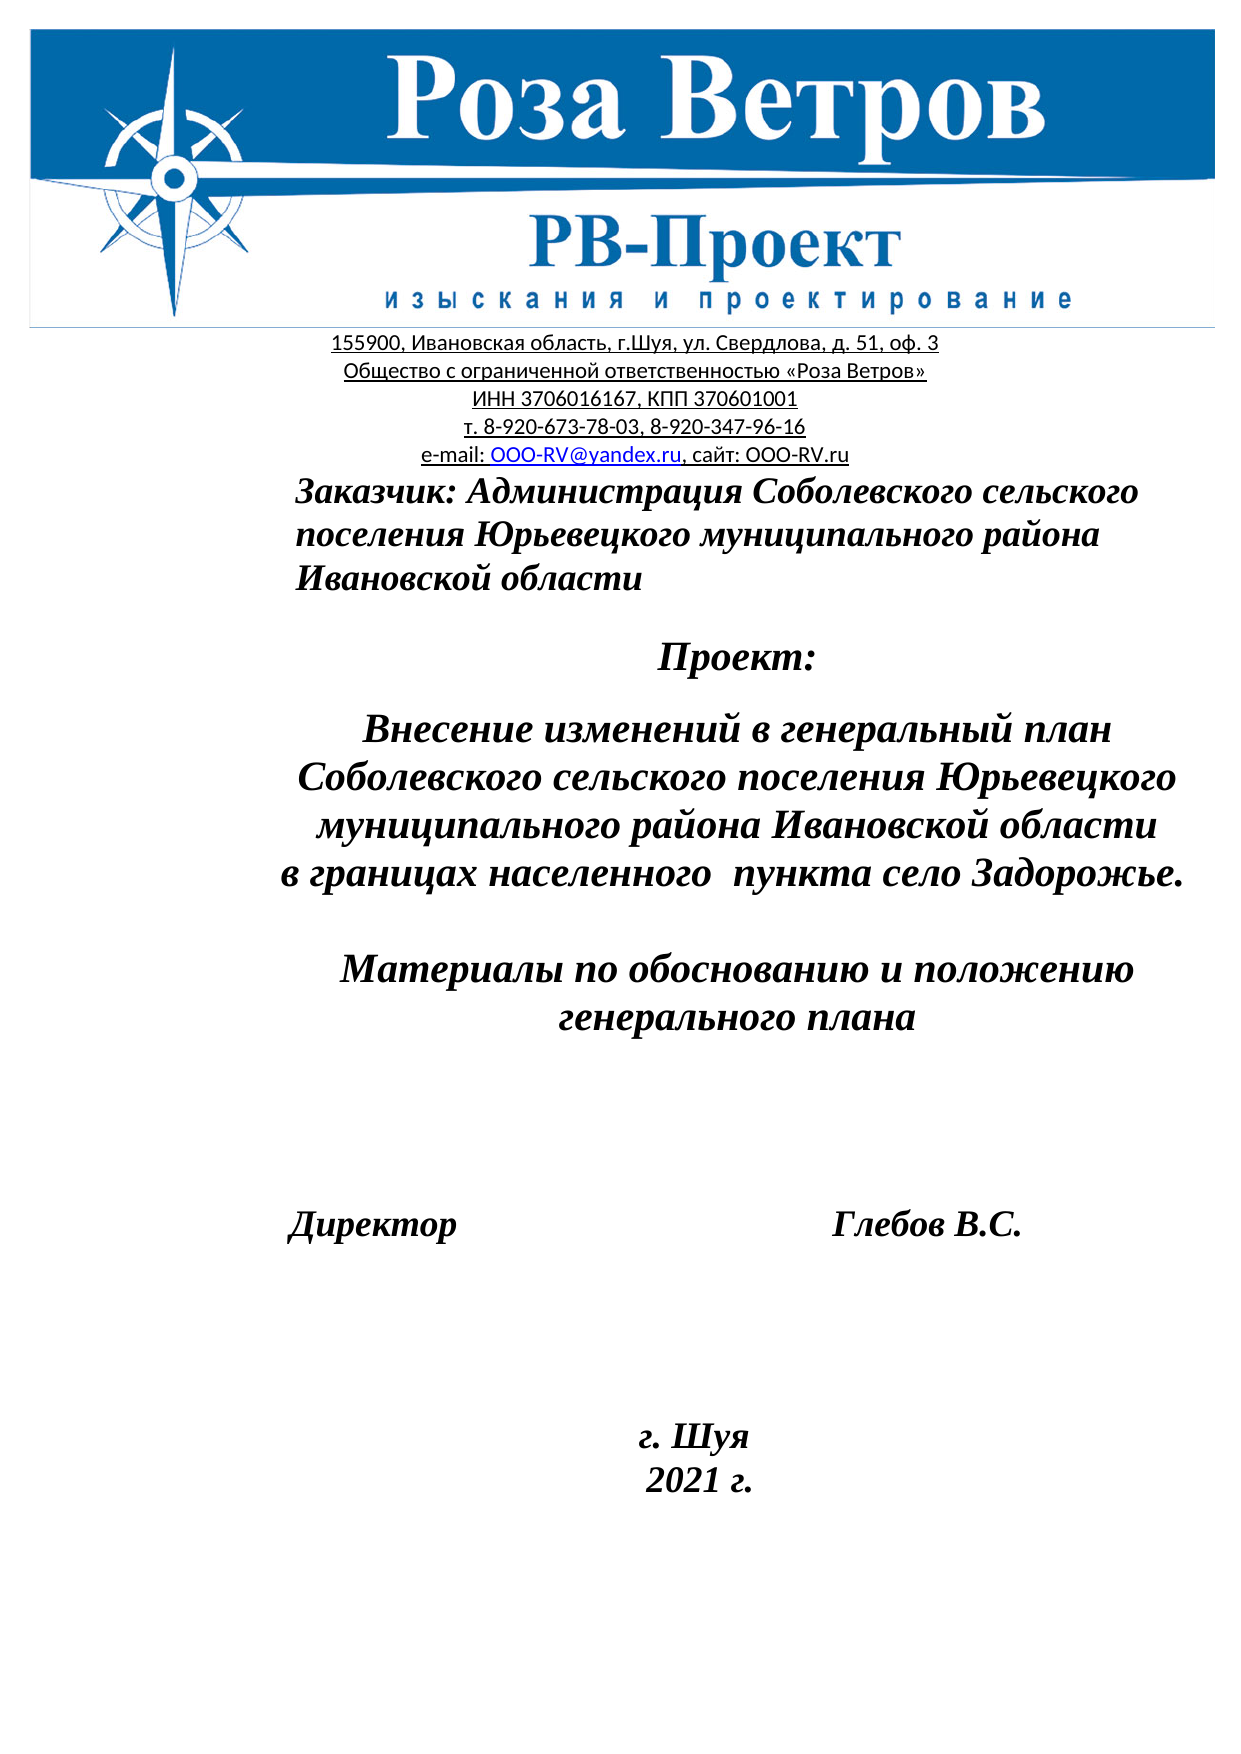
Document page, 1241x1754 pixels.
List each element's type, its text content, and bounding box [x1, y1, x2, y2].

text Материалы по обоснованию и положению генерального плана [281, 943, 1194, 1039]
text в границах населенного пункта село Задорожье. [281, 847, 1194, 895]
text 2021 г. [177, 1457, 1107, 1500]
text Проект: [281, 632, 1194, 679]
text Внесение изменений в генеральный план Соболевского сельского поселения Юрьевецкого муниципального района Ивановской области [281, 703, 1194, 847]
text Директор Глебов В.С. [290, 1202, 1211, 1245]
picture [29, 29, 1215, 328]
text г. Шуя [177, 1414, 1211, 1457]
text Заказчик: Администрация Соболевского сельского поселения Юрьевецкого муниципального района Ивановской области [295, 469, 1211, 598]
